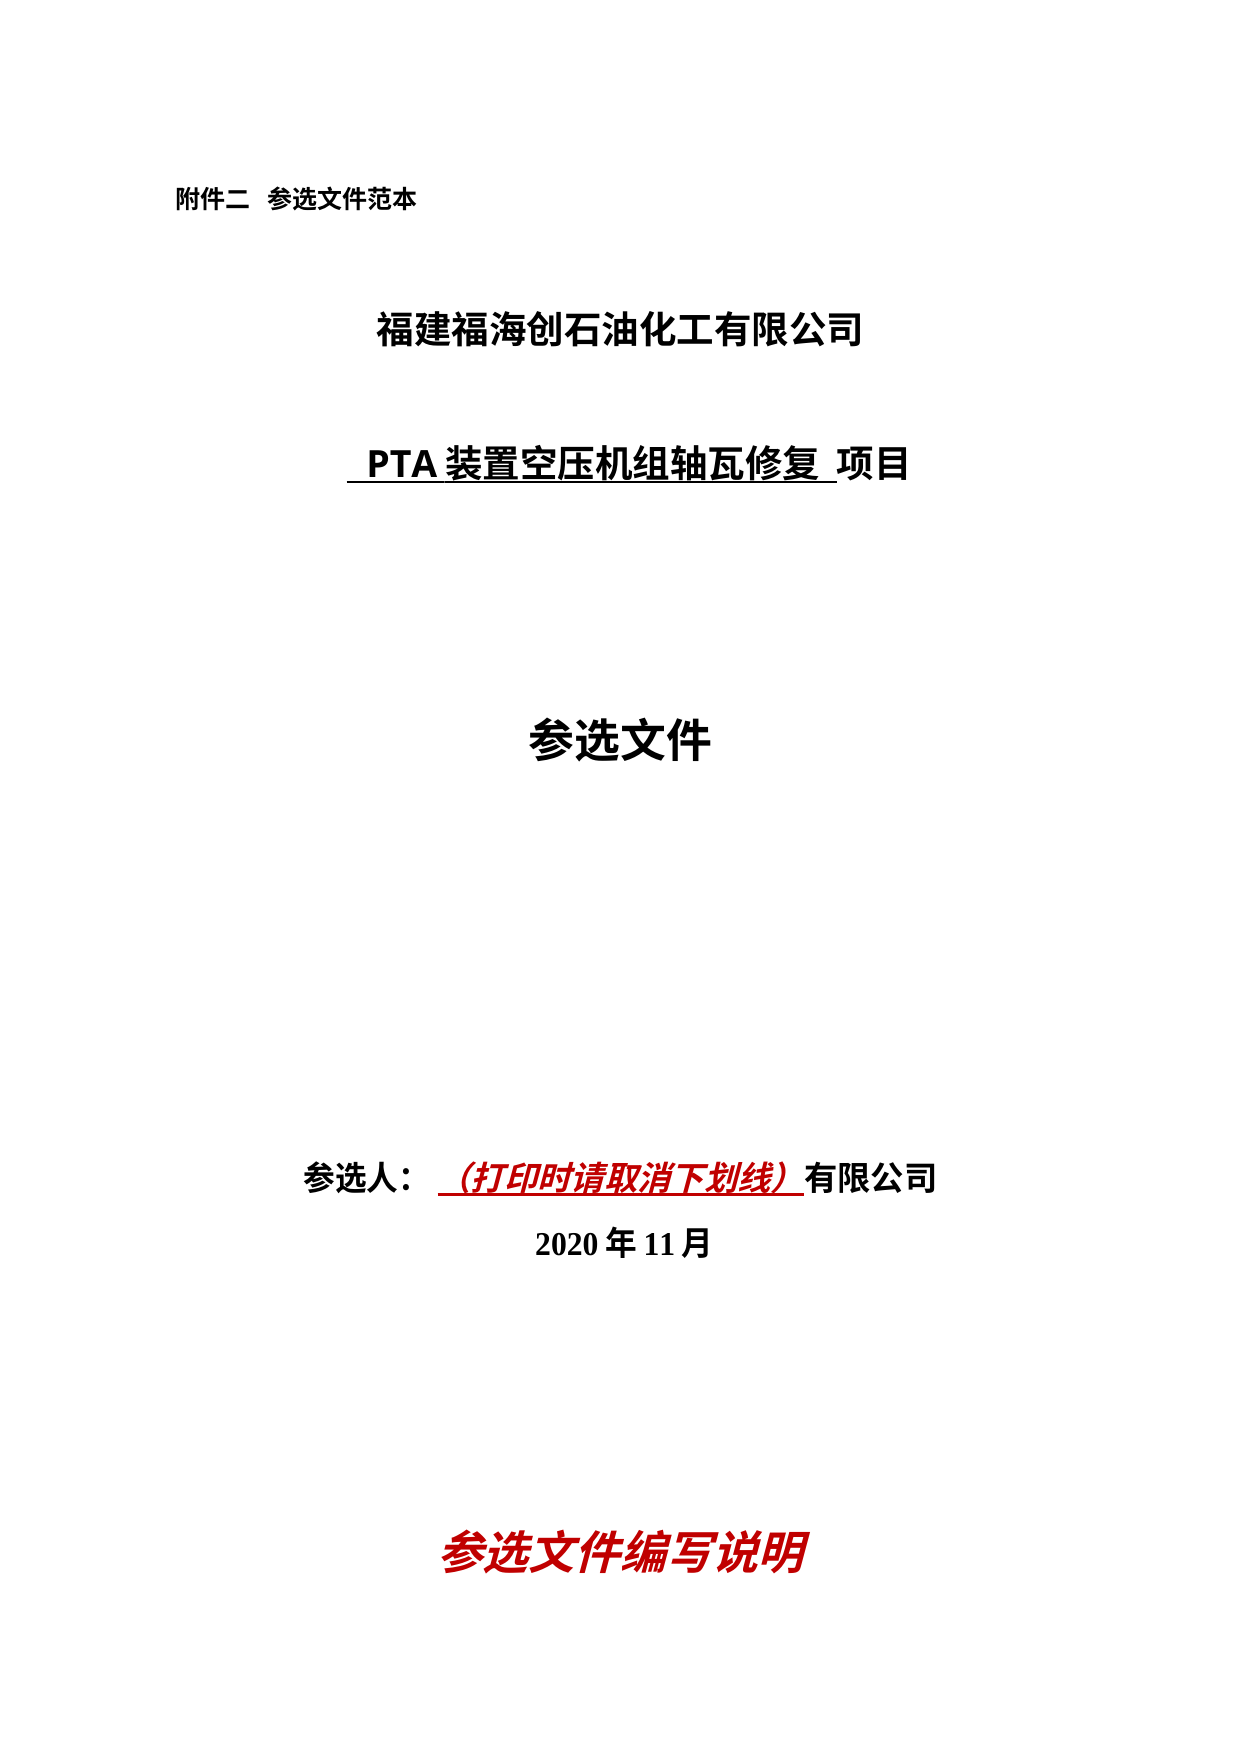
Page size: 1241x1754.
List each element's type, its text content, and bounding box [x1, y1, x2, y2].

text 附件二 参选文件范本 [175, 165, 1065, 230]
text 参选文件编写说明 [175, 1501, 1065, 1599]
text 参选人： （打印时请取消下划线）有限公司 [175, 1144, 1065, 1209]
text PTA装置空压机组轴瓦修复 项目 [193, 429, 1065, 494]
text 2020年11月 [175, 1209, 1065, 1274]
text 福建福海创石油化工有限公司 [175, 295, 1065, 360]
text 参选文件 [175, 689, 1065, 786]
